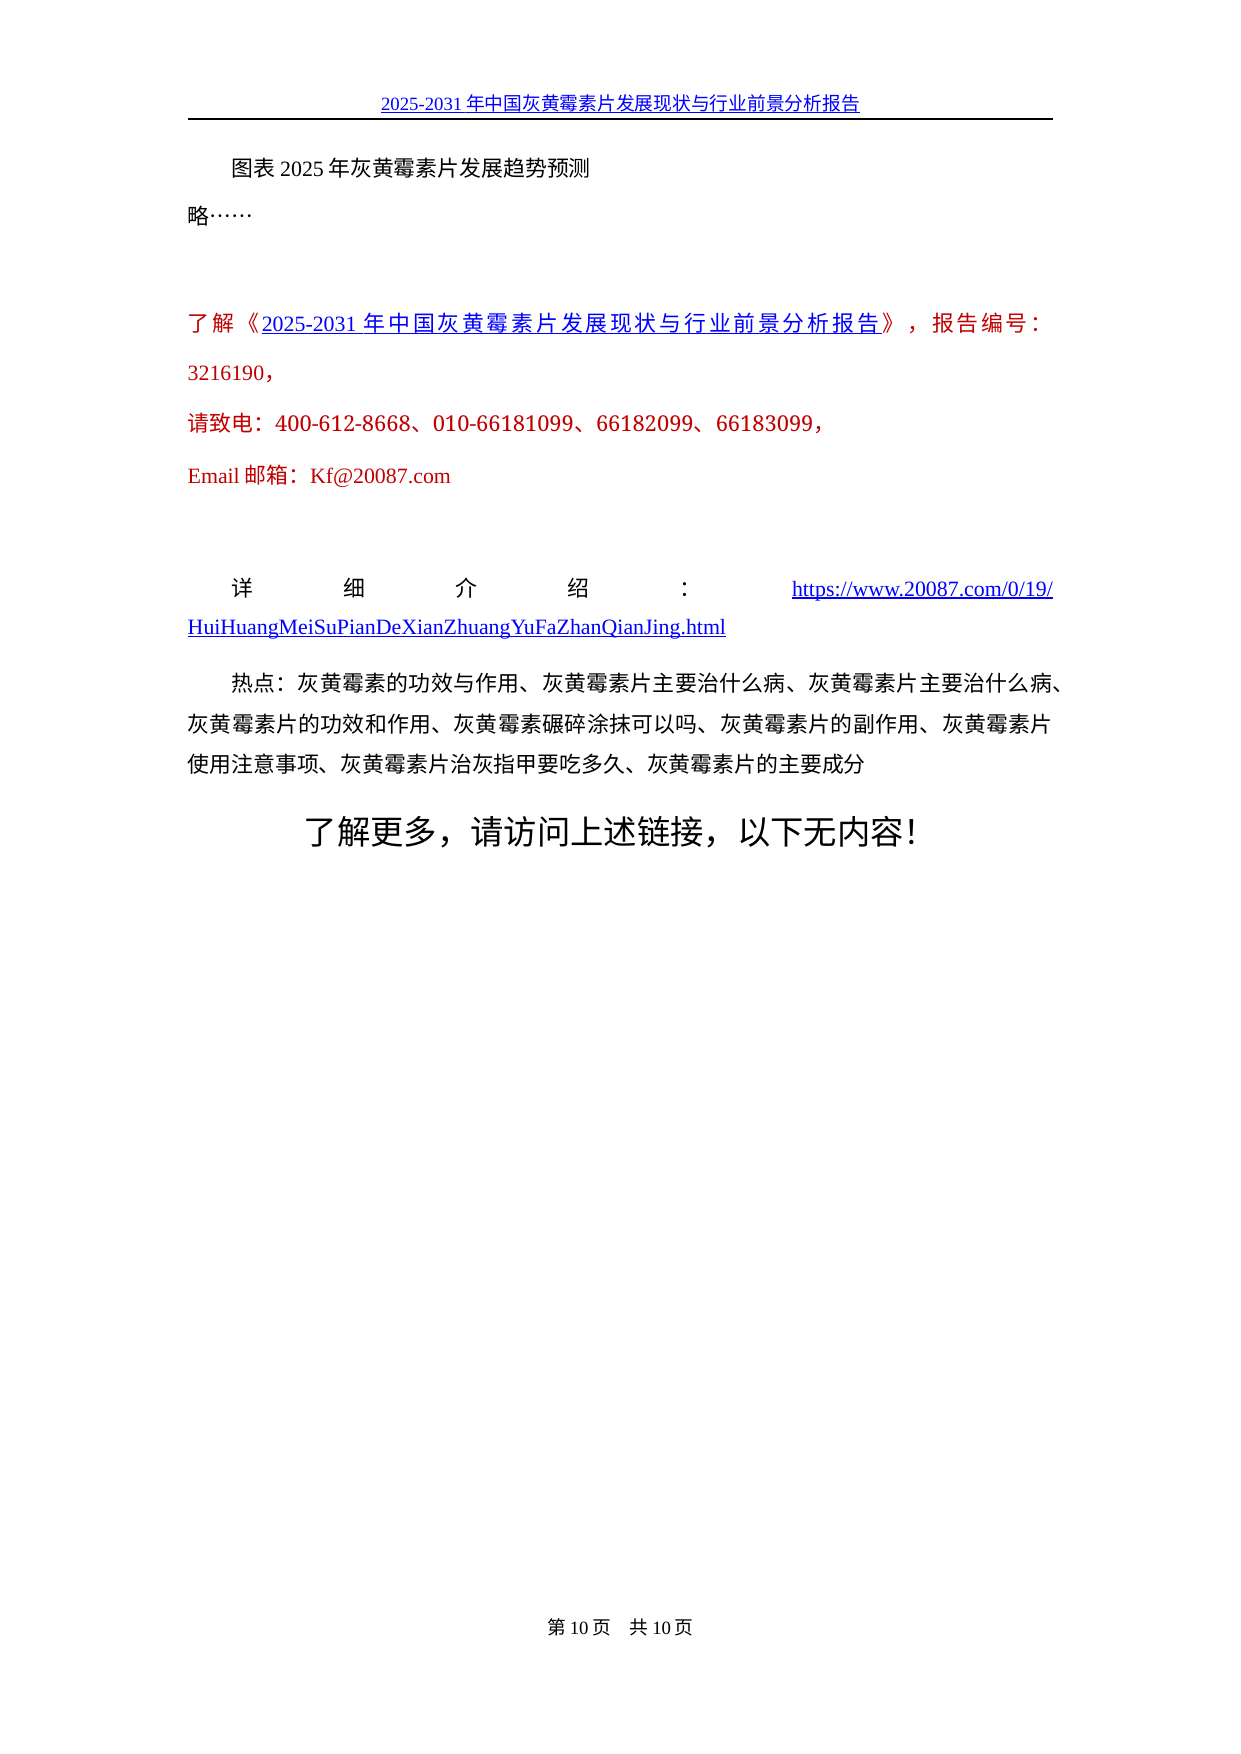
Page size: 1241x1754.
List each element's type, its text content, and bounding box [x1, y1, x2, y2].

text 热点：灰黄霉素的功效与作用、灰黄霉素片主要治什么病、灰黄霉素片主要治什么病、灰黄霉素片的功效和作用、灰黄霉素碾碎涂抹可以吗、灰黄霉素片的副作用、灰黄霉素片使用注意事项、灰黄霉素片治灰指甲要吃多久、灰黄霉素片的主要成分 [187, 666, 1053, 779]
text 了解《2025-2031年中国灰黄霉素片发展现状与行业前景分析报告》，报告编号：3216190， [187, 305, 1053, 387]
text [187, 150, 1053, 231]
text 请致电：400-612-8668、010-66181099、66182099、66183099， [187, 406, 1053, 438]
title 了解更多，请访问上述链接，以下无内容！ [187, 797, 1053, 862]
text 详细介绍：https://www.20087.com/0/19/HuiHuangMeiSuPianDeXianZhuangYuFaZhanQianJing.html [187, 570, 1053, 643]
text Email邮箱：Kf@20087.com [187, 457, 1053, 490]
